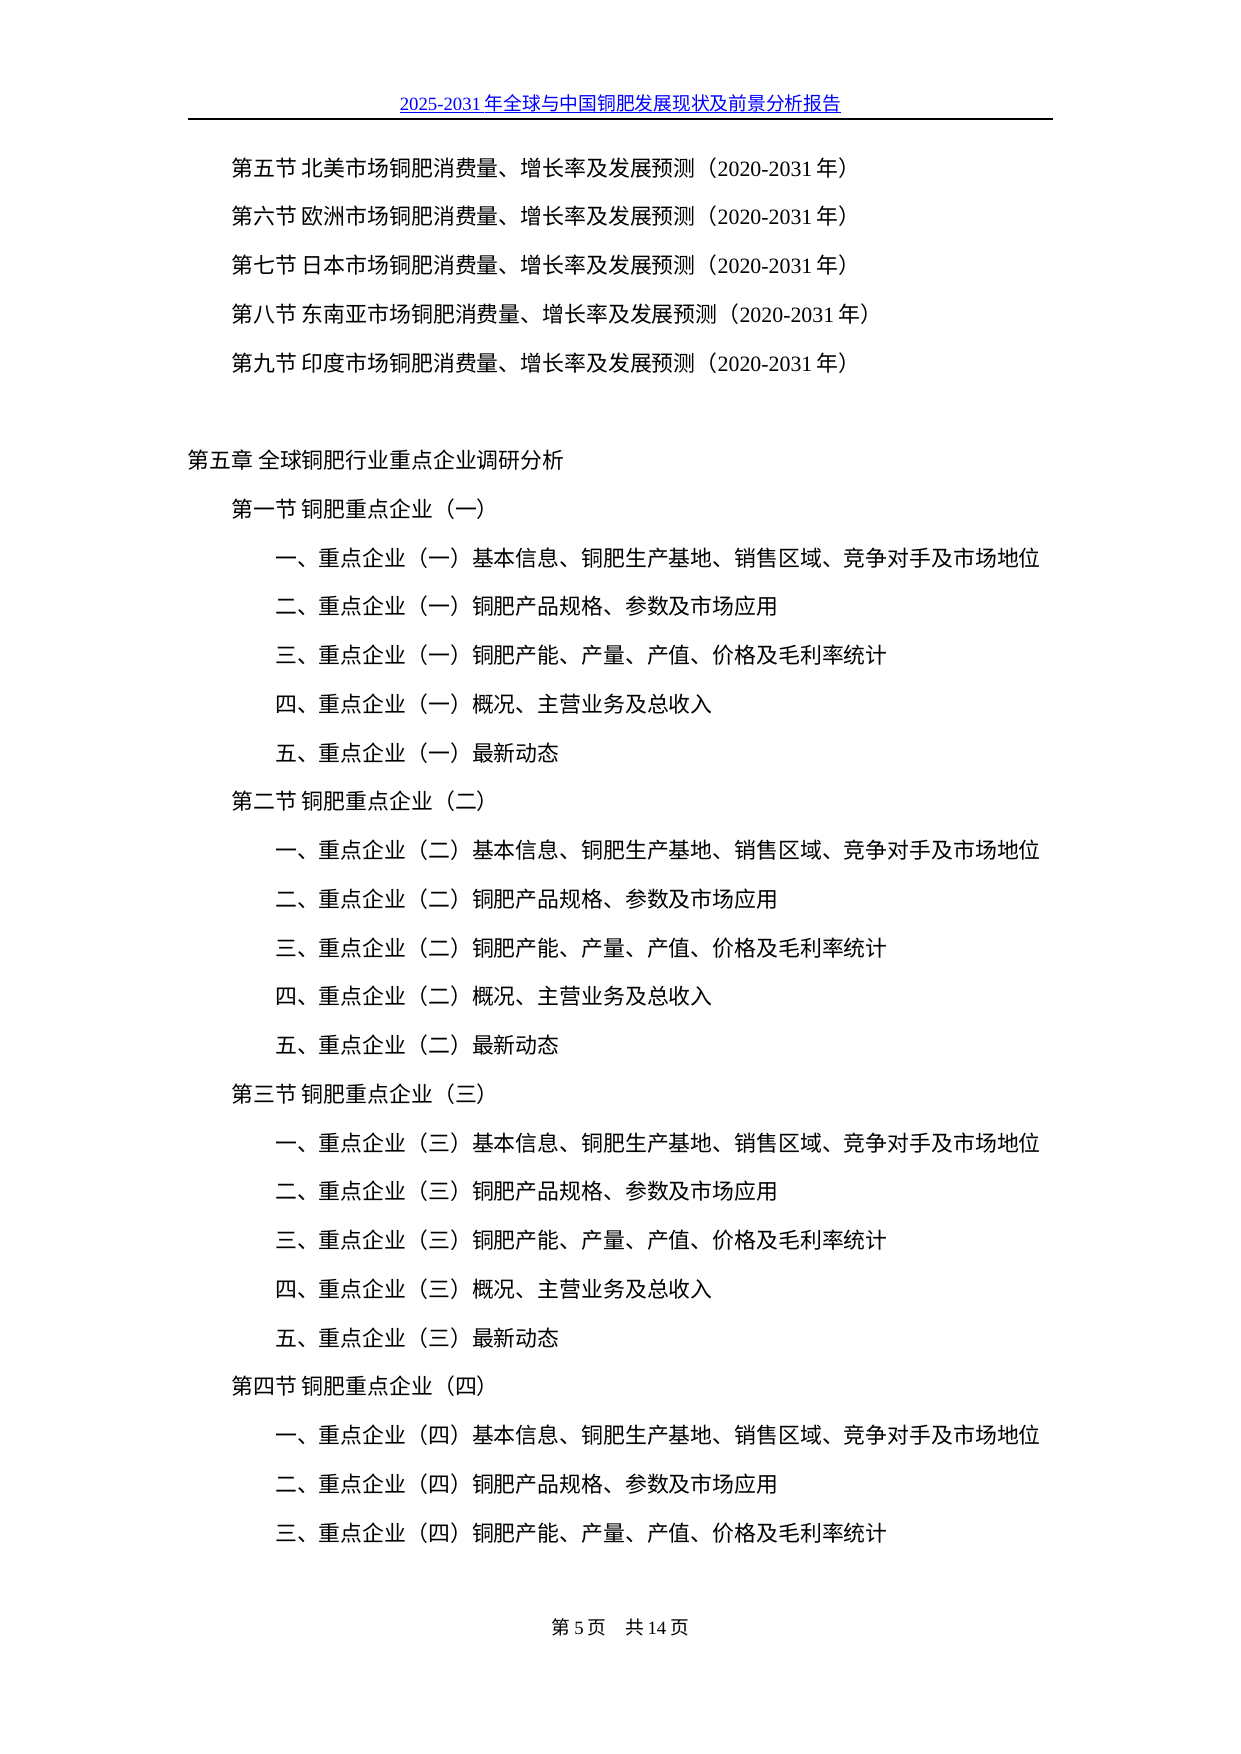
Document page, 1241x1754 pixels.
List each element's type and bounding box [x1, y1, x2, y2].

text [187, 150, 1053, 1548]
